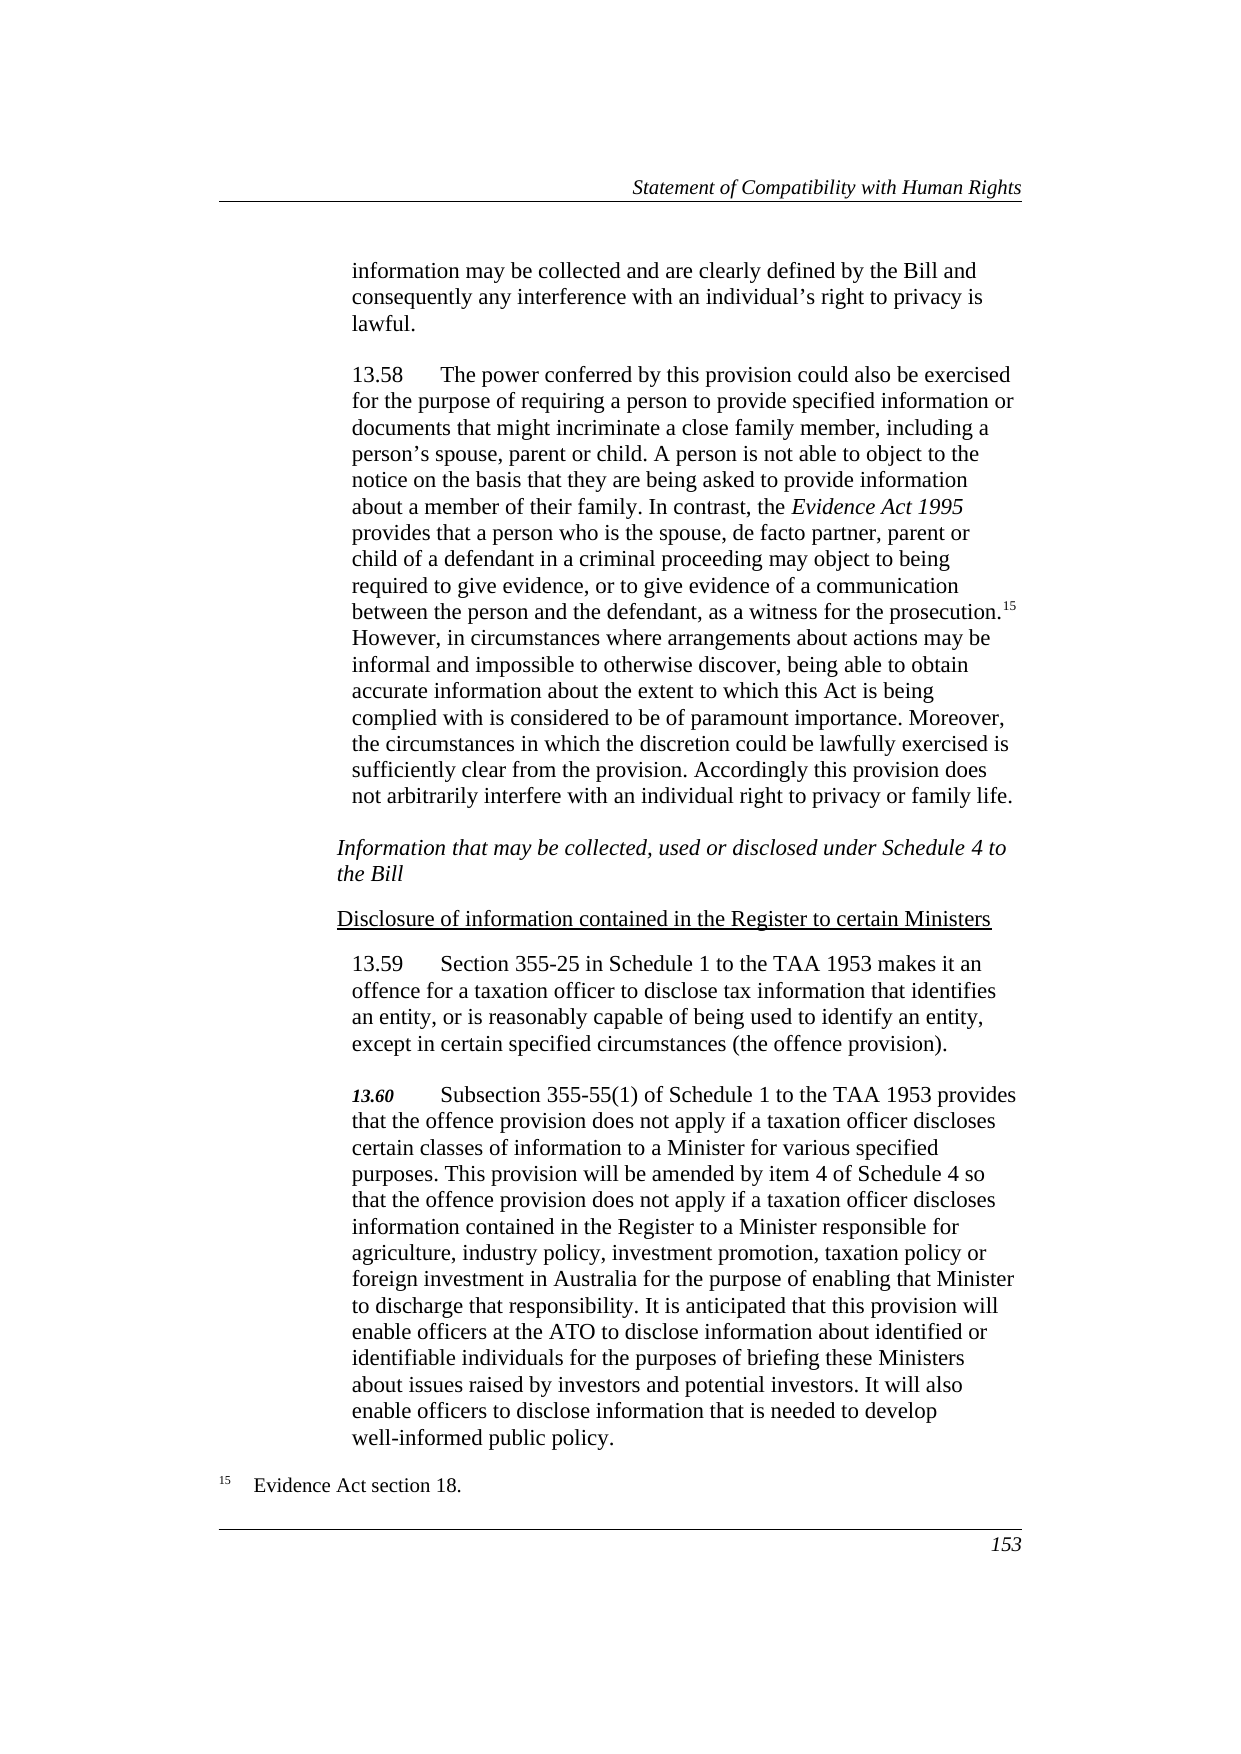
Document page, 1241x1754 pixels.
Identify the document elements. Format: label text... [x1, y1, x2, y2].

text Subsection 355-55(1) of Schedule 1 to the TAA 1953 provides that the offence provision does not apply if a taxation officer discloses certain classes of information to a Minister for various specified purposes. This provision will be amended by item 4 of Schedule 4 so that the offence provision does not apply if a taxation officer discloses information contained in the Register to a Minister responsible for agriculture, industry policy, investment promotion, taxation policy or foreign investment in Australia for the purpose of enabling that Minister to discharge that responsibility. It is anticipated that this provision will enable officers at the ATO to disclose information about identified or identifiable individuals for the purposes of briefing these Ministers about issues raised by investors and potential investors. It will also enable officers to disclose information that is needed to develop well-informed public policy. [352, 1081, 1022, 1450]
subtitle Information that may be collected, used or disclosed under Schedule 4 to the Bill [337, 834, 1022, 887]
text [352, 257, 1022, 336]
subtitle Disclosure of information contained in the Register to certain Ministers [337, 905, 1022, 932]
text Section 355-25 in Schedule 1 to the TAA 1953 makes it an offence for a taxation officer to disclose tax information that identifies an entity, or is reasonably capable of being used to identify an entity, except in certain specified circumstances (the offence provision). [352, 951, 1022, 1056]
text The power conferred by this provision could also be exercised for the purpose of requiring a person to provide specified information or documents that might incriminate a close family member, including a person’s spouse, parent or child. A person is not able to object to the notice on the basis that they are being asked to provide information about a member of their family. In contrast, the Evidence Act 1995 provides that a person who is the spouse, de facto partner, parent or child of a defendant in a criminal proceeding may object to being required to give evidence, or to give evidence of a communication between the person and the defendant, as a witness for the prosecution. However, in circumstances where arrangements about actions may be informal and impossible to otherwise discover, being able to obtain accurate information about the extent to which this Act is being complied with is considered to be of paramount importance. Moreover, the circumstances in which the discretion could be lawfully exercised is sufficiently clear from the provision. Accordingly this provision does not arbitrarily interfere with an individual right to privacy or family life. [352, 361, 1022, 809]
